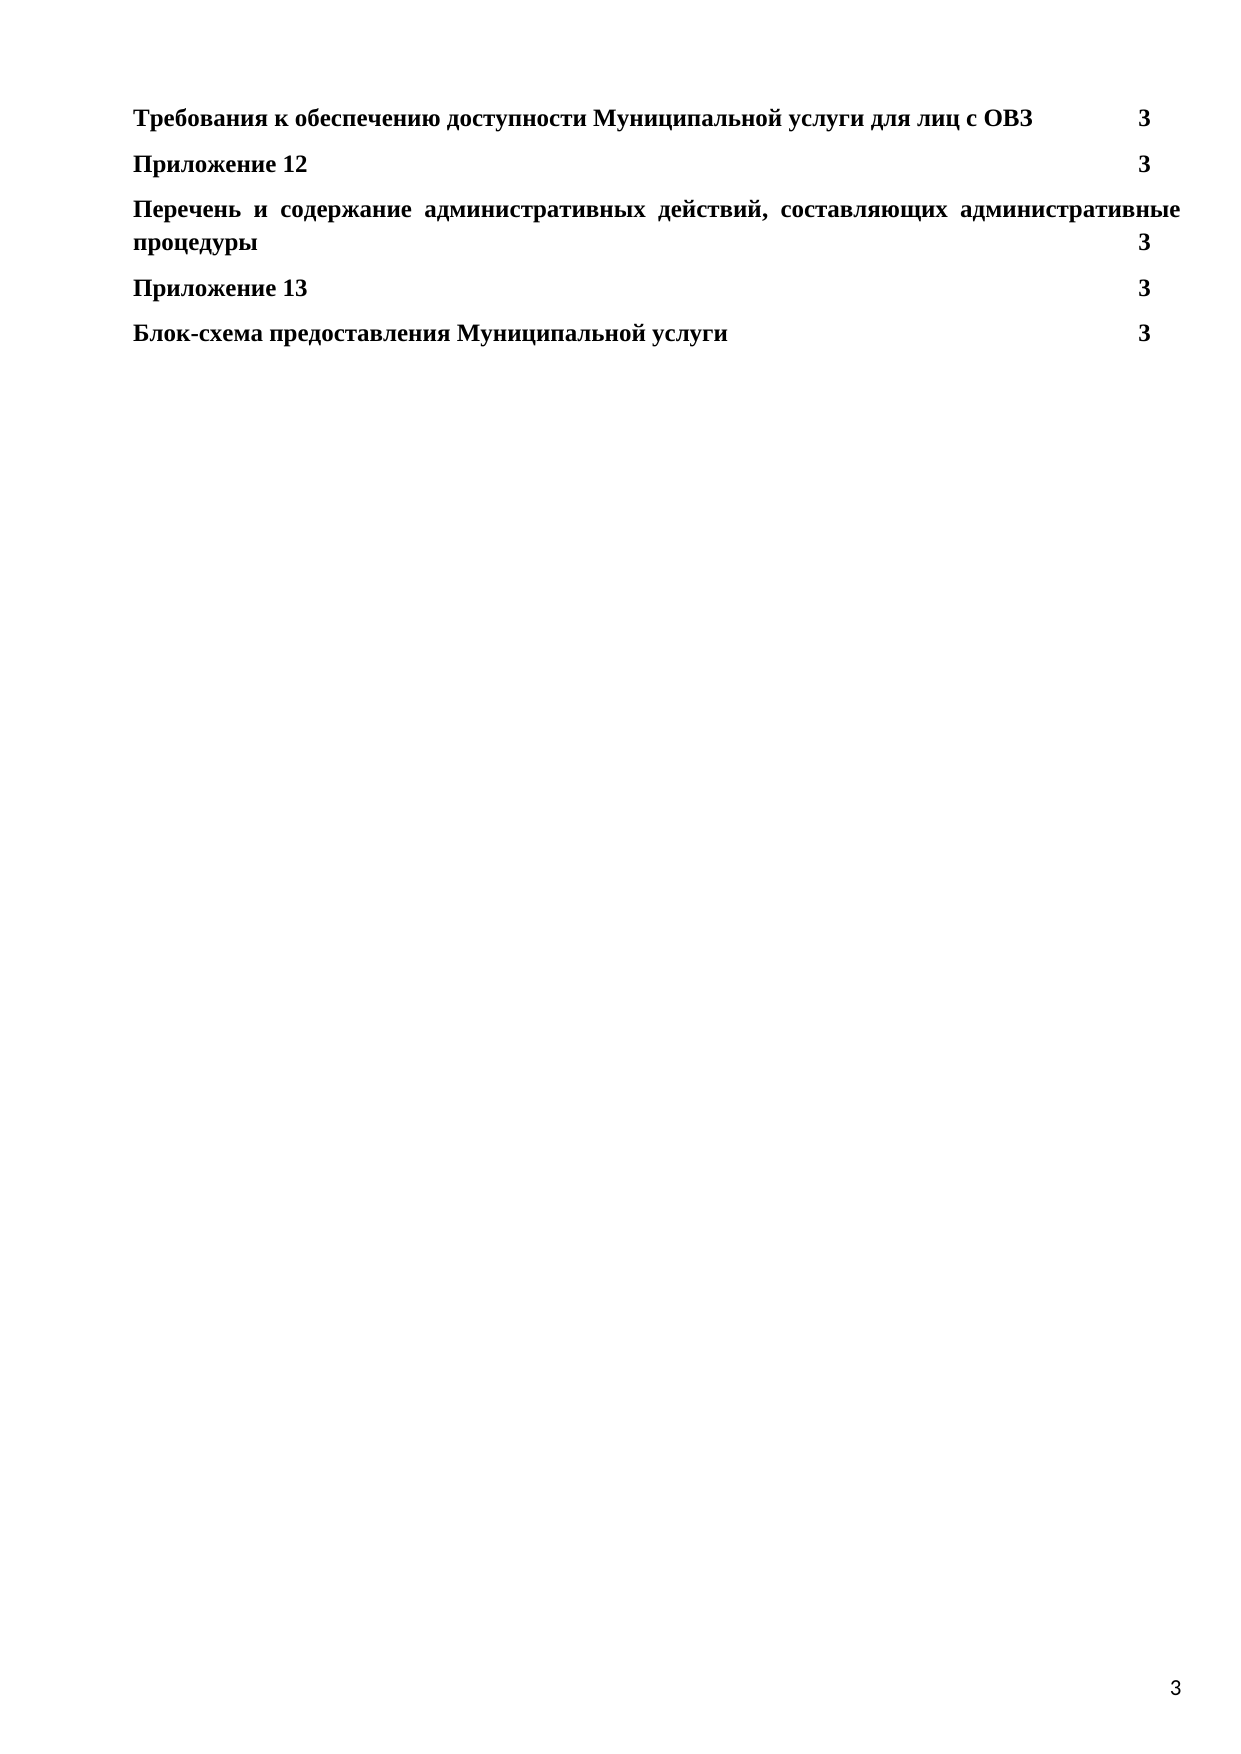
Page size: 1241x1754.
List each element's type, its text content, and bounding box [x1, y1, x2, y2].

text Требования к обеспечению доступности Муниципальной услуги для лиц с ОВЗ 3 [133, 103, 1181, 132]
text Перечень и содержание административных действий, составляющих административные процедуры 3 [133, 194, 1181, 256]
text Блок-схема предоставления Муниципальной услуги 3 [133, 318, 1181, 347]
text Приложение 13 3 [133, 273, 1181, 302]
text Приложение 12 3 [133, 149, 1181, 178]
